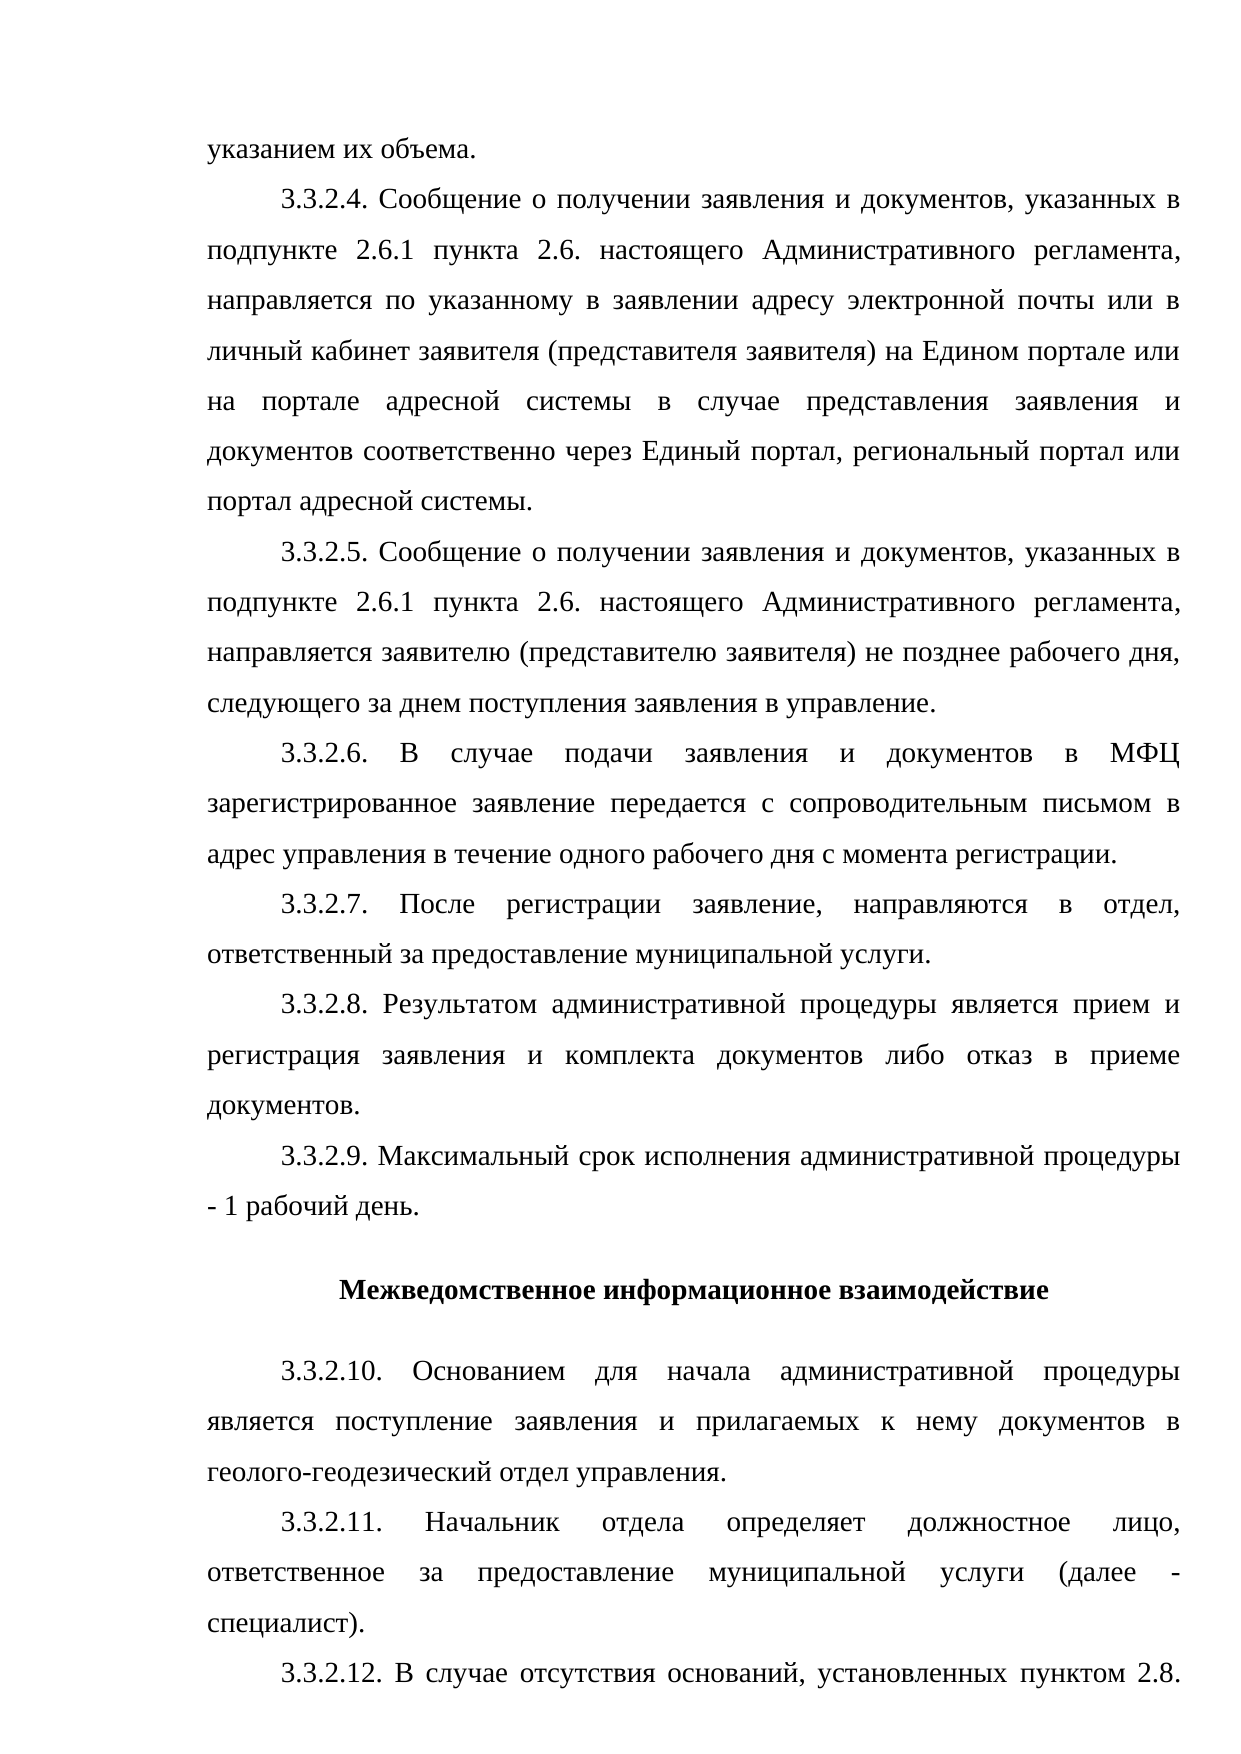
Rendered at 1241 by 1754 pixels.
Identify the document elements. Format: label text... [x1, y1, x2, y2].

text 3.3.2.7. После регистрации заявление, направляются в отдел, ответственный за предоставление муниципальной услуги. [207, 886, 1181, 970]
text 3.3.2.11. Начальник отдела определяет должностное лицо, ответственное за предоставление муниципальной услуги (далее - специалист). [207, 1504, 1181, 1638]
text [207, 1655, 1181, 1689]
text Межведомственное информационное взаимодействие [207, 1272, 1181, 1305]
text 3.3.2.6. В случае подачи заявления и документов в МФЦ зарегистрированное заявление передается с сопроводительным письмом в адрес управления в течение одного рабочего дня с момента регистрации. [207, 735, 1181, 869]
text 3.3.2.8. Результатом административной процедуры является прием и регистрация заявления и комплекта документов либо отказ в приеме документов. [207, 987, 1181, 1121]
text 3.3.2.9. Максимальный срок исполнения административной процедуры - 1 рабочий день. [207, 1138, 1181, 1221]
text 3.3.2.4. Сообщение о получении заявления и документов, указанных в подпункте 2.6.1 пункта 2.6. настоящего Административного регламента, направляется по указанному в заявлении адресу электронной почты или в личный кабинет заявителя (представителя заявителя) на Едином портале или на портале адресной системы в случае представления заявления и документов соответственно через Единый портал, региональный портал или портал адресной системы. [207, 182, 1181, 517]
text 3.3.2.10. Основанием для начала административной процедуры является поступление заявления и прилагаемых к нему документов в геолого-геодезический отдел управления. [207, 1353, 1181, 1487]
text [207, 131, 1181, 165]
text 3.3.2.5. Сообщение о получении заявления и документов, указанных в подпункте 2.6.1 пункта 2.6. настоящего Административного регламента, направляется заявителю (представителю заявителя) не позднее рабочего дня, следующего за днем поступления заявления в управление. [207, 534, 1181, 718]
